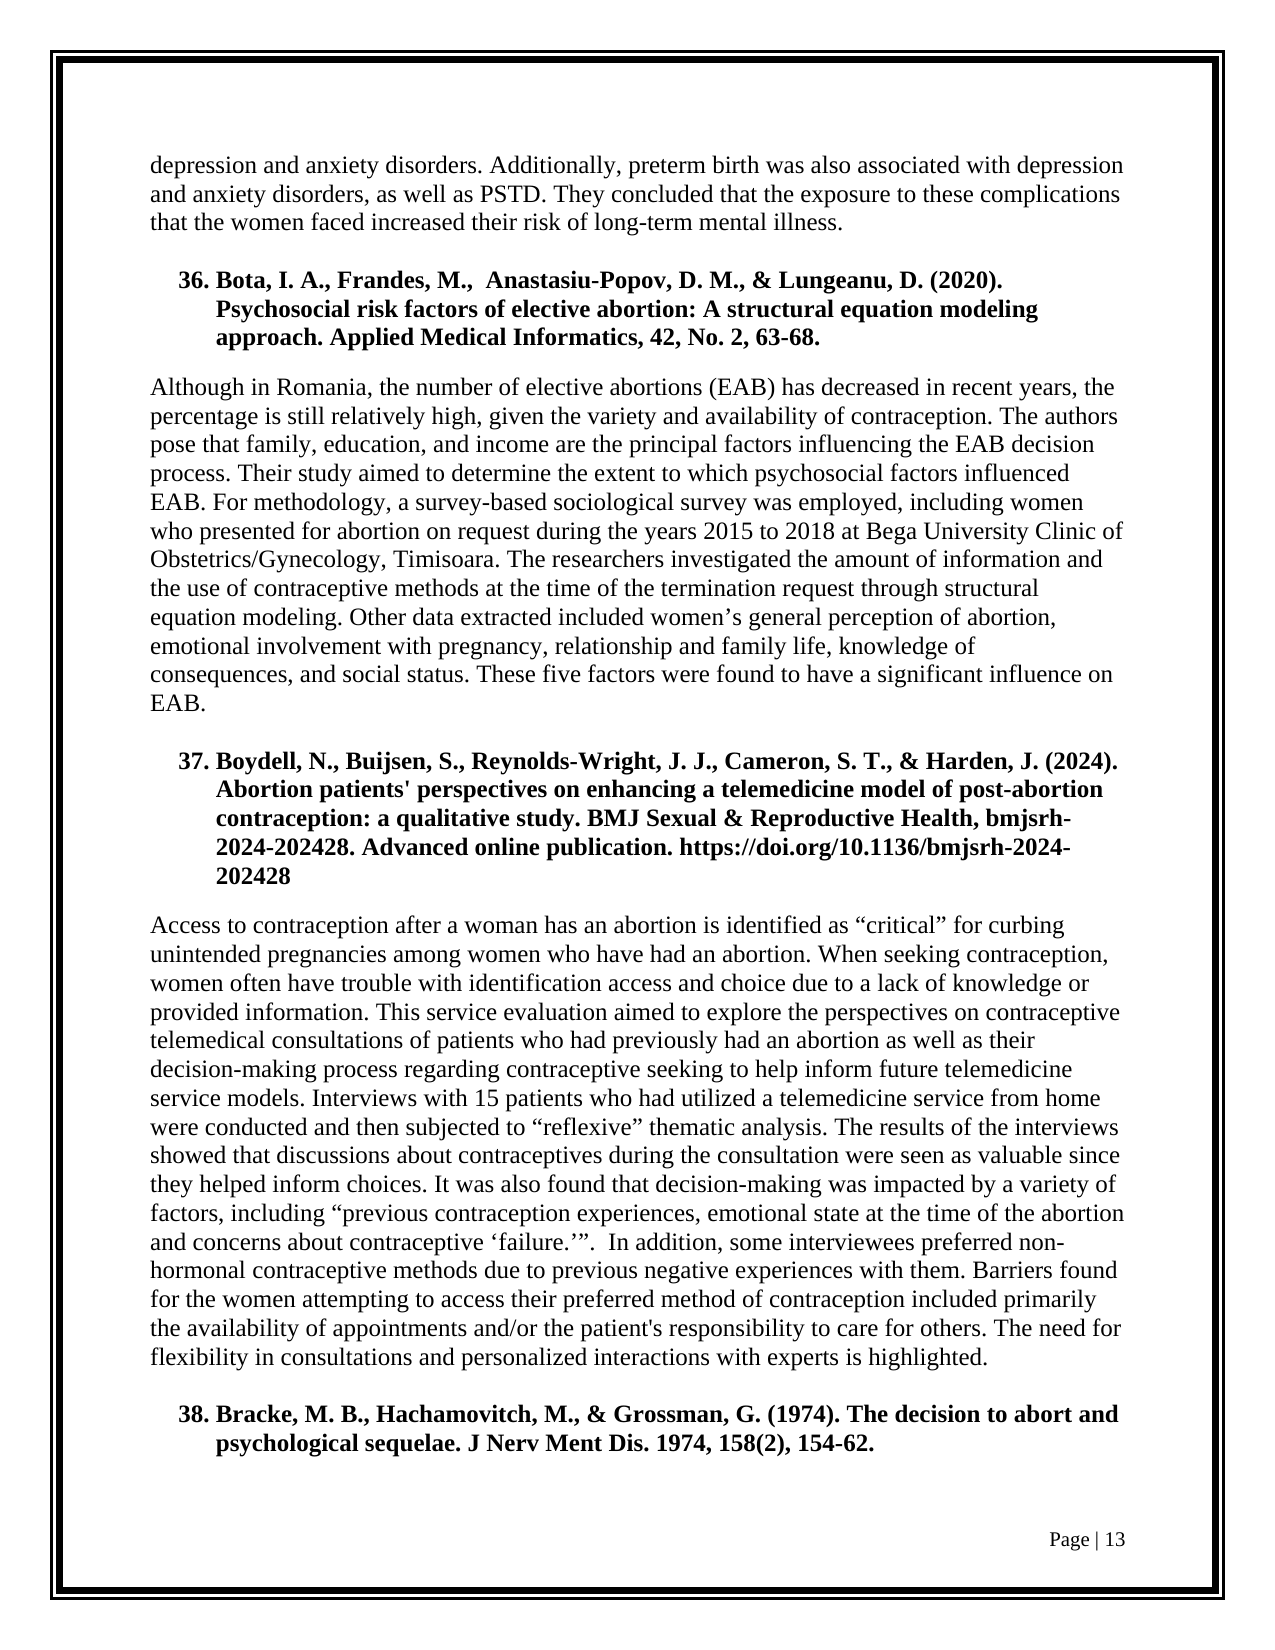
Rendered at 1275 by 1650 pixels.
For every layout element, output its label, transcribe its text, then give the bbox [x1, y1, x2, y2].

list Bota, I. A., Frandes, M., Anastasiu-Popov, D. M., & Lungeanu, D. (2020). Psychosocial risk factors of elective abortion: A structural equation modeling approach. Applied Medical Informatics, 42, No. 2, 63-68. [178, 265, 1125, 351]
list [150, 150, 1125, 236]
list Bracke, M. B., Hachamovitch, M., & Grossman, G. (1974). The decision to abort and psychological sequelae. J Nerv Ment Dis. 1974, 158(2), 154-62. [178, 1399, 1125, 1457]
list Boydell, N., Buijsen, S., Reynolds-Wright, J. J., Cameron, S. T., & Harden, J. (2024). Abortion patients' perspectives on enhancing a telemedicine model of post-abortion contraception: a qualitative study. BMJ Sexual & Reproductive Health, bmjsrh-2024-202428. Advanced online publication. https://doi.org/10.1136/bmjsrh-2024-202428 [178, 746, 1125, 889]
text Although in Romania, the number of elective abortions (EAB) has decreased in recent years, the percentage is still relatively high, given the variety and availability of contraception. The authors pose that family, education, and income are the principal factors influencing the EAB decision process. Their study aimed to determine the extent to which psychosocial factors influenced EAB. For methodology, a survey-based sociological survey was employed, including women who presented for abortion on request during the years 2015 to 2018 at Bega University Clinic of Obstetrics/Gynecology, Timisoara. The researchers investigated the amount of information and the use of contraceptive methods at the time of the termination request through structural equation modeling. Other data extracted included women’s general perception of abortion, emotional involvement with pregnancy, relationship and family life, knowledge of consequences, and social status. These five factors were found to have a significant influence on EAB. [150, 372, 1125, 717]
text Access to contraception after a woman has an abortion is identified as “critical” for curbing unintended pregnancies among women who have had an abortion. When seeking contraception, women often have trouble with identification access and choice due to a lack of knowledge or provided information. This service evaluation aimed to explore the perspectives on contraceptive telemedical consultations of patients who had previously had an abortion as well as their decision-making process regarding contraceptive seeking to help inform future telemedicine service models. Interviews with 15 patients who had utilized a telemedicine service from home were conducted and then subjected to “reflexive” thematic analysis. The results of the interviews showed that discussions about contraceptives during the consultation were seen as valuable since they helped inform choices. It was also found that decision-making was impacted by a variety of factors, including “previous contraception experiences, emotional state at the time of the abortion and concerns about contraceptive ‘failure.’”. In addition, some interviewees preferred non-hormonal contraceptive methods due to previous negative experiences with them. Barriers found for the women attempting to access their preferred method of contraception included primarily the availability of appointments and/or the patient's responsibility to care for others. The need for flexibility in consultations and personalized interactions with experts is highlighted. [150, 910, 1125, 1370]
